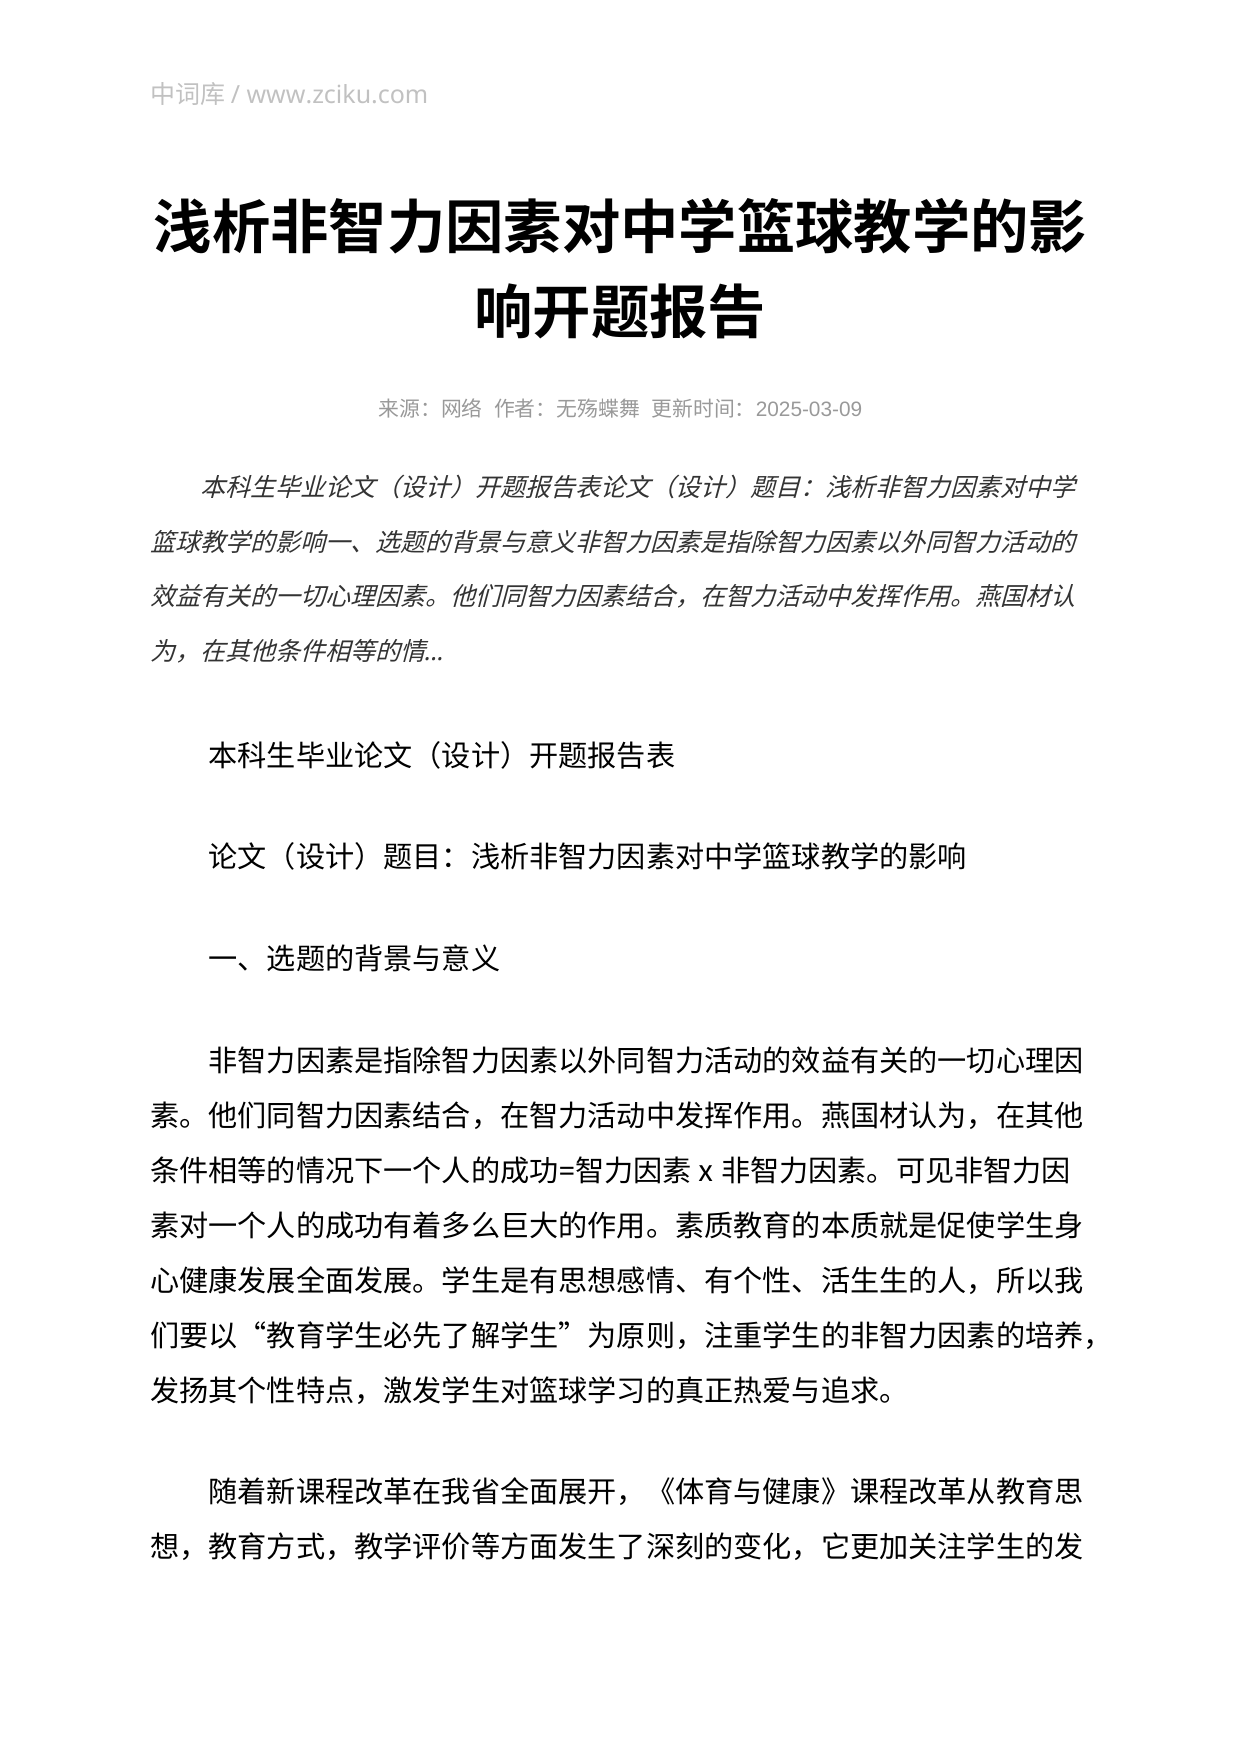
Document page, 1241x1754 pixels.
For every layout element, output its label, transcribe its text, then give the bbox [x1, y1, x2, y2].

text 本科生毕业论文（设计）开题报告表论文（设计）题目：浅析非智力因素对中学篮球教学的影响一、选题的背景与意义非智力因素是指除智力因素以外同智力活动的效益有关的一切心理因素。他们同智力因素结合，在智力活动中发挥作用。燕国材认为，在其他条件相等的情... [150, 468, 1090, 667]
subtitle 浅析非智力因素对中学篮球教学的影响开题报告 [150, 181, 1090, 350]
text 来源：网络 作者：无殇蝶舞 更新时间：2025-03-09 [150, 397, 1090, 421]
text 论文（设计）题目：浅析非智力因素对中学篮球教学的影响 [150, 834, 1090, 876]
text 本科生毕业论文（设计）开题报告表 [150, 732, 1090, 774]
text 一、选题的背景与意义 [150, 936, 1090, 978]
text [150, 1469, 1090, 1566]
text 非智力因素是指除智力因素以外同智力活动的效益有关的一切心理因素。他们同智力因素结合，在智力活动中发挥作用。燕国材认为，在其他条件相等的情况下一个人的成功=智力因素ⅹ非智力因素。可见非智力因素对一个人的成功有着多么巨大的作用。素质教育的本质就是促使学生身心健康发展全面发展。学生是有思想感情、有个性、活生生的人，所以我们要以“教育学生必先了解学生”为原则，注重学生的非智力因素的培养，发扬其个性特点，激发学生对篮球学习的真正热爱与追求。 [150, 1038, 1090, 1409]
